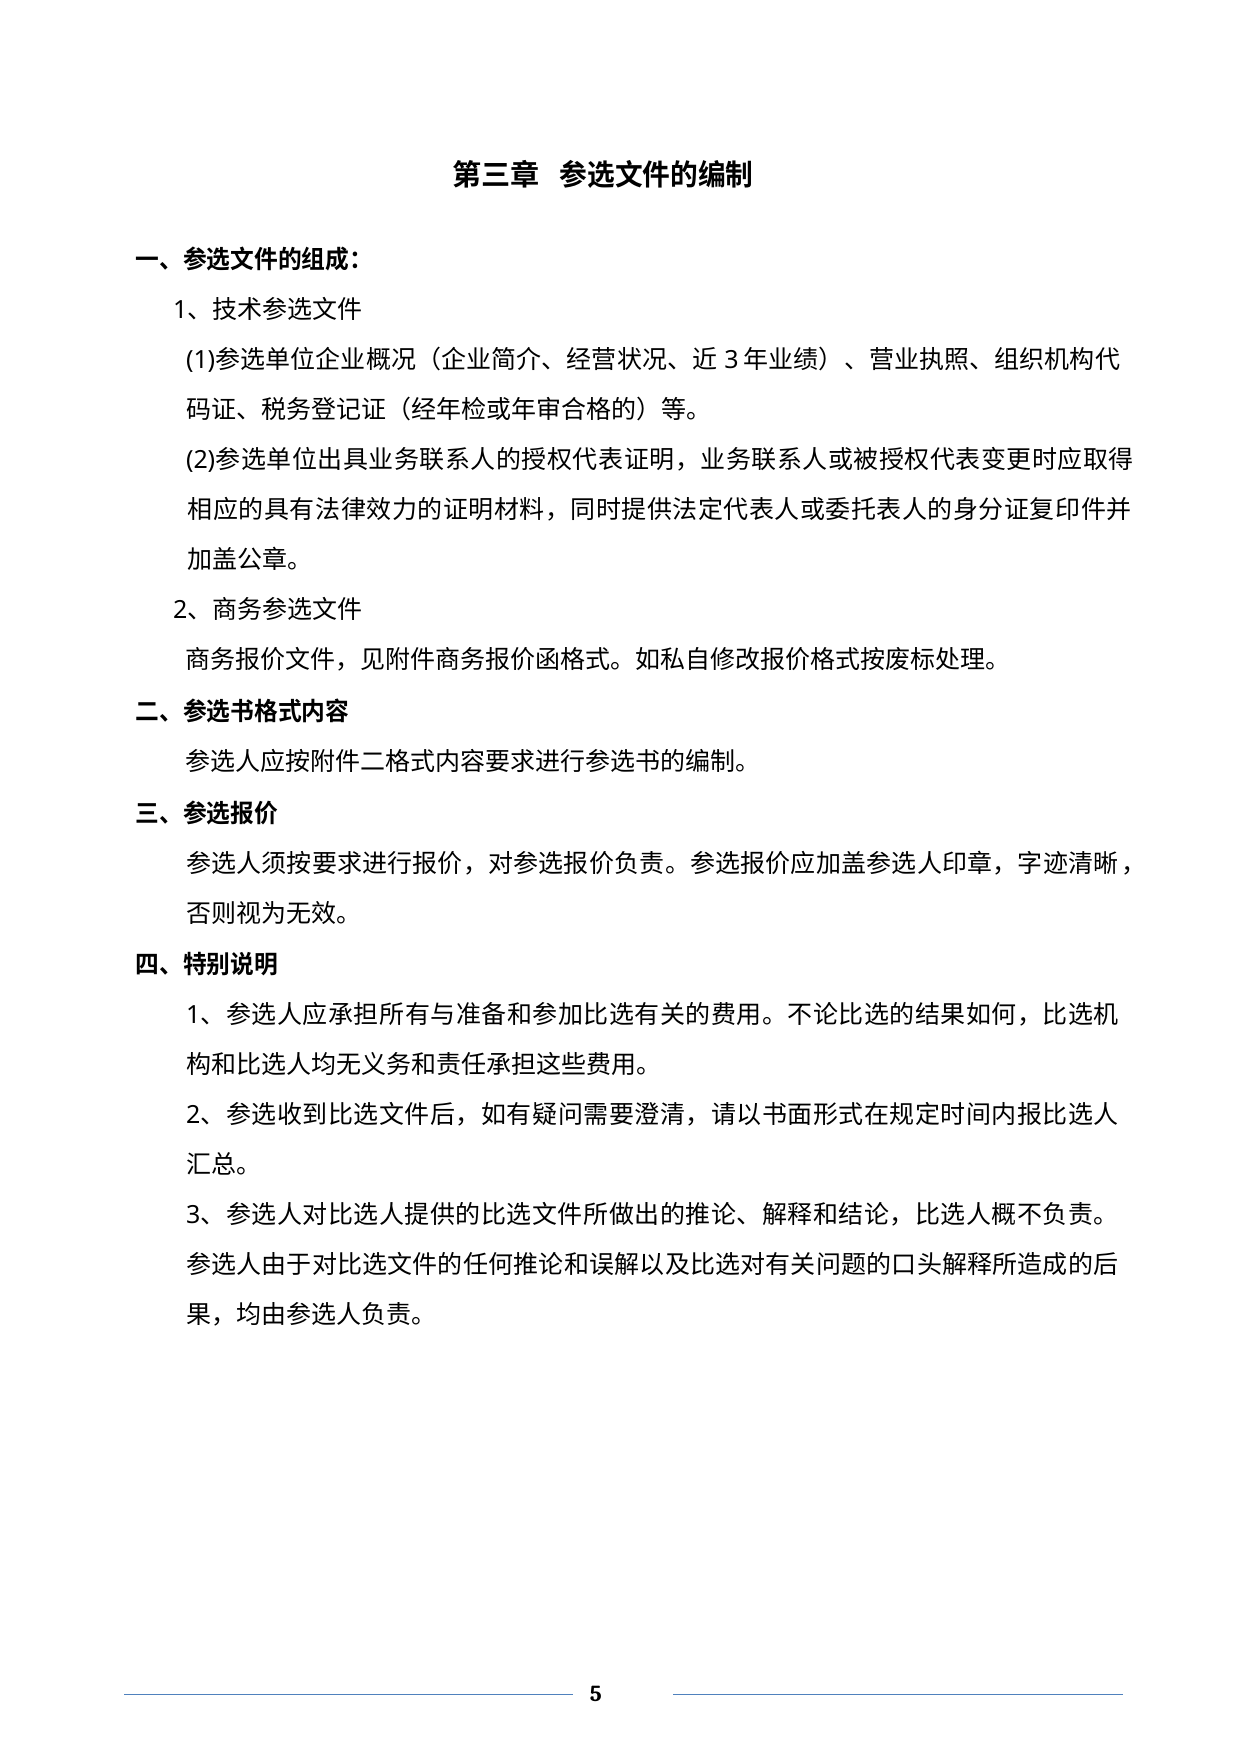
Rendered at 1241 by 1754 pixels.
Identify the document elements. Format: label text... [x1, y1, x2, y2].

subtitle 第三章 参选文件的编制 [192, 156, 1134, 193]
text 1、参选人应承担所有与准备和参加比选有关的费用。不论比选的结果如何，比选机构和比选人均无义务和责任承担这些费用。 [186, 983, 1121, 1083]
text 三、参选报价 [135, 782, 1134, 832]
text 参选人应按附件二格式内容要求进行参选书的编制。 [135, 730, 1121, 780]
text 1、技术参选文件 [135, 279, 1121, 329]
text 商务报价文件，见附件商务报价函格式。如私自修改报价格式按废标处理。 [135, 629, 1121, 679]
text 四、特别说明 [135, 933, 1134, 983]
text 3、参选人对比选人提供的比选文件所做出的推论、解释和结论，比选人概不负责。参选人由于对比选文件的任何推论和误解以及比选对有关问题的口头解释所造成的后果，均由参选人负责。 [186, 1183, 1121, 1333]
text 一、参选文件的组成： [135, 229, 1134, 279]
text 2、参选收到比选文件后，如有疑问需要澄清，请以书面形式在规定时间内报比选人汇总。 [186, 1083, 1121, 1183]
text (2)参选单位出具业务联系人的授权代表证明，业务联系人或被授权代表变更时应取得相应的具有法律效力的证明材料，同时提供法定代表人或委托表人的身分证复印件并加盖公章。 [186, 429, 1134, 579]
text (1)参选单位企业概况（企业简介、经营状况、近3年业绩）、营业执照、组织机构代码证、税务登记证（经年检或年审合格的）等。 [186, 329, 1121, 429]
text 参选人须按要求进行报价，对参选报价负责。参选报价应加盖参选人印章，字迹清晰，否则视为无效。 [186, 832, 1121, 932]
text 二、参选书格式内容 [135, 680, 1134, 730]
text 2、商务参选文件 [135, 579, 1121, 629]
